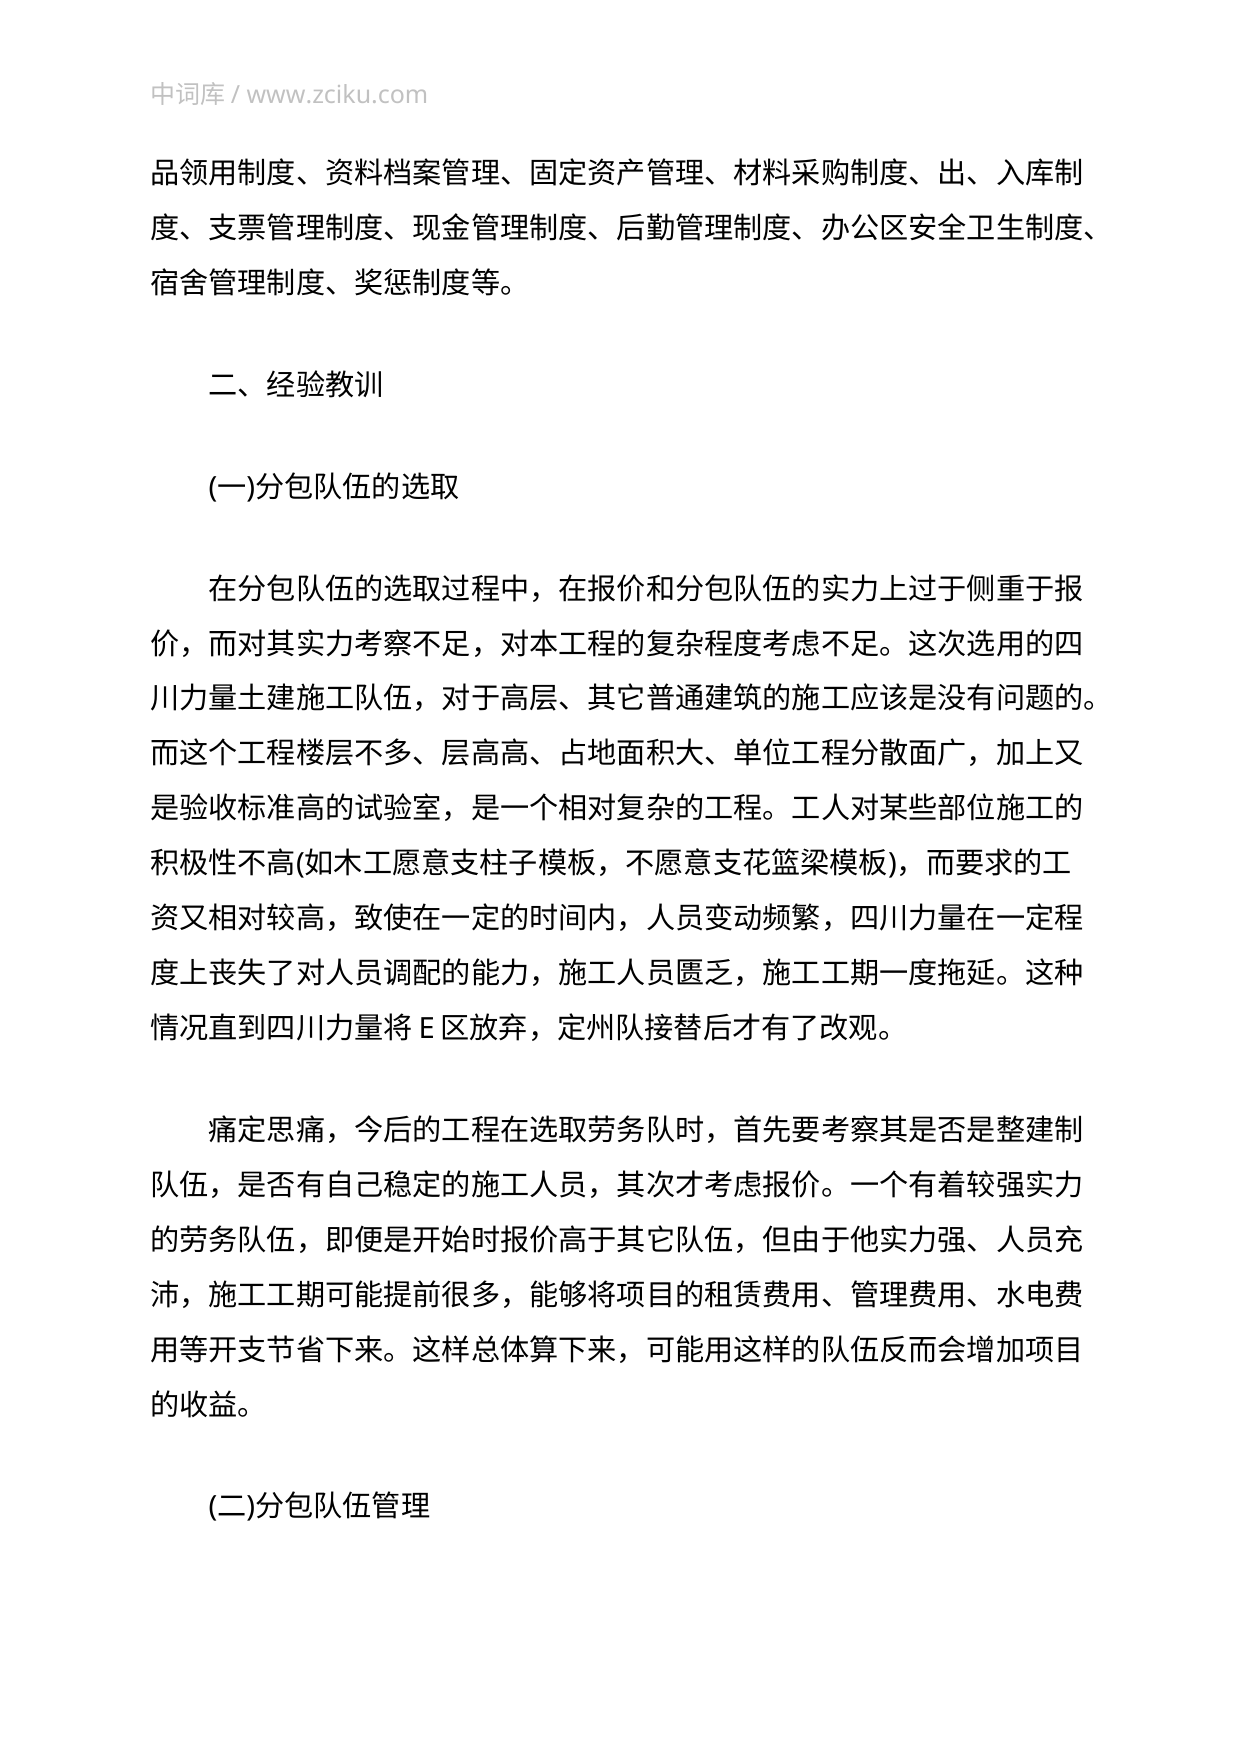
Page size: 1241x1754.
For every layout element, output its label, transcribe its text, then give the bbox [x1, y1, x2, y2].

text 二、经验教训 [150, 362, 1090, 404]
text (二)分包队伍管理 [150, 1483, 1090, 1525]
text (一)分包队伍的选取 [150, 463, 1090, 506]
text 痛定思痛，今后的工程在选取劳务队时，首先要考察其是否是整建制队伍，是否有自己稳定的施工人员，其次才考虑报价。一个有着较强实力的劳务队伍，即便是开始时报价高于其它队伍，但由于他实力强、人员充沛，施工工期可能提前很多，能够将项目的租赁费用、管理费用、水电费用等开支节省下来。这样总体算下来，可能用这样的队伍反而会增加项目的收益。 [150, 1107, 1090, 1423]
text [150, 150, 1090, 302]
text 在分包队伍的选取过程中，在报价和分包队伍的实力上过于侧重于报价，而对其实力考察不足，对本工程的复杂程度考虑不足。这次选用的四川力量土建施工队伍，对于高层、其它普通建筑的施工应该是没有问题的。而这个工程楼层不多、层高高、占地面积大、单位工程分散面广，加上又是验收标准高的试验室，是一个相对复杂的工程。工人对某些部位施工的积极性不高(如木工愿意支柱子模板，不愿意支花篮梁模板)，而要求的工资又相对较高，致使在一定的时间内，人员变动频繁，四川力量在一定程度上丧失了对人员调配的能力，施工人员匮乏，施工工期一度拖延。这种情况直到四川力量将E区放弃，定州队接替后才有了改观。 [150, 565, 1090, 1047]
